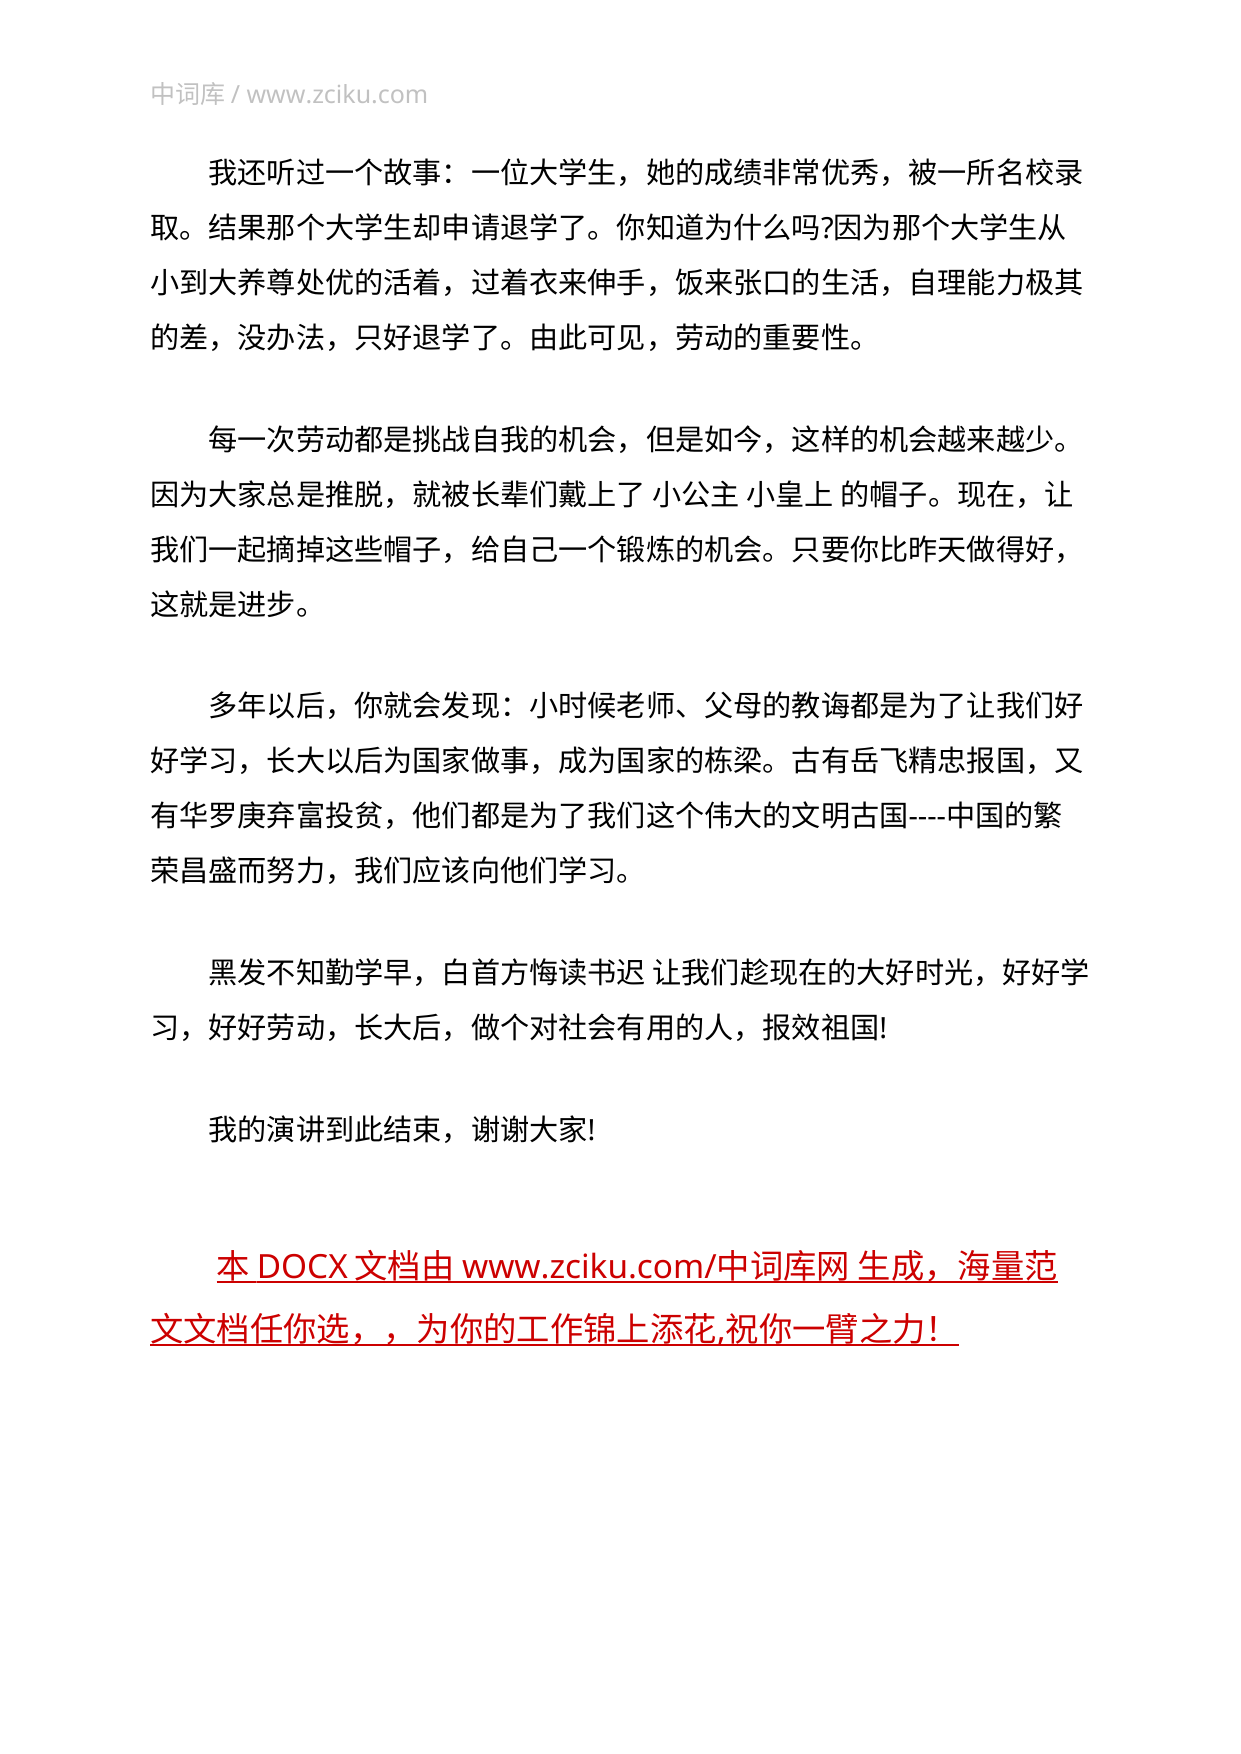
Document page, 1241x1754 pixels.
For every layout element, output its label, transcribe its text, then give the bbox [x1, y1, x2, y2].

text 本DOCX文档由 www.zciku.com/中词库网 生成，海量范文文档任你选，，为你的工作锦上添花,祝你一臂之力！ [150, 1240, 1090, 1351]
text 多年以后，你就会发现：小时候老师、父母的教诲都是为了让我们好好学习，长大以后为国家做事，成为国家的栋梁。古有岳飞精忠报国，又有华罗庚弃富投贫，他们都是为了我们这个伟大的文明古国----中国的繁荣昌盛而努力，我们应该向他们学习。 [150, 683, 1090, 890]
text 每一次劳动都是挑战自我的机会，但是如今，这样的机会越来越少。因为大家总是推脱，就被长辈们戴上了 小公主 小皇上 的帽子。现在，让我们一起摘掉这些帽子，给自己一个锻炼的机会。只要你比昨天做得好，这就是进步。 [150, 417, 1090, 623]
text 我还听过一个故事：一位大学生，她的成绩非常优秀，被一所名校录取。结果那个大学生却申请退学了。你知道为什么吗?因为那个大学生从小到大养尊处优的活着，过着衣来伸手，饭来张口的生活，自理能力极其的差，没办法，只好退学了。由此可见，劳动的重要性。 [150, 150, 1090, 357]
text 我的演讲到此结束，谢谢大家! [150, 1106, 1090, 1149]
text 黑发不知勤学早，白首方悔读书迟 让我们趁现在的大好时光，好好学习，好好劳动，长大后，做个对社会有用的人，报效祖国! [150, 949, 1090, 1047]
